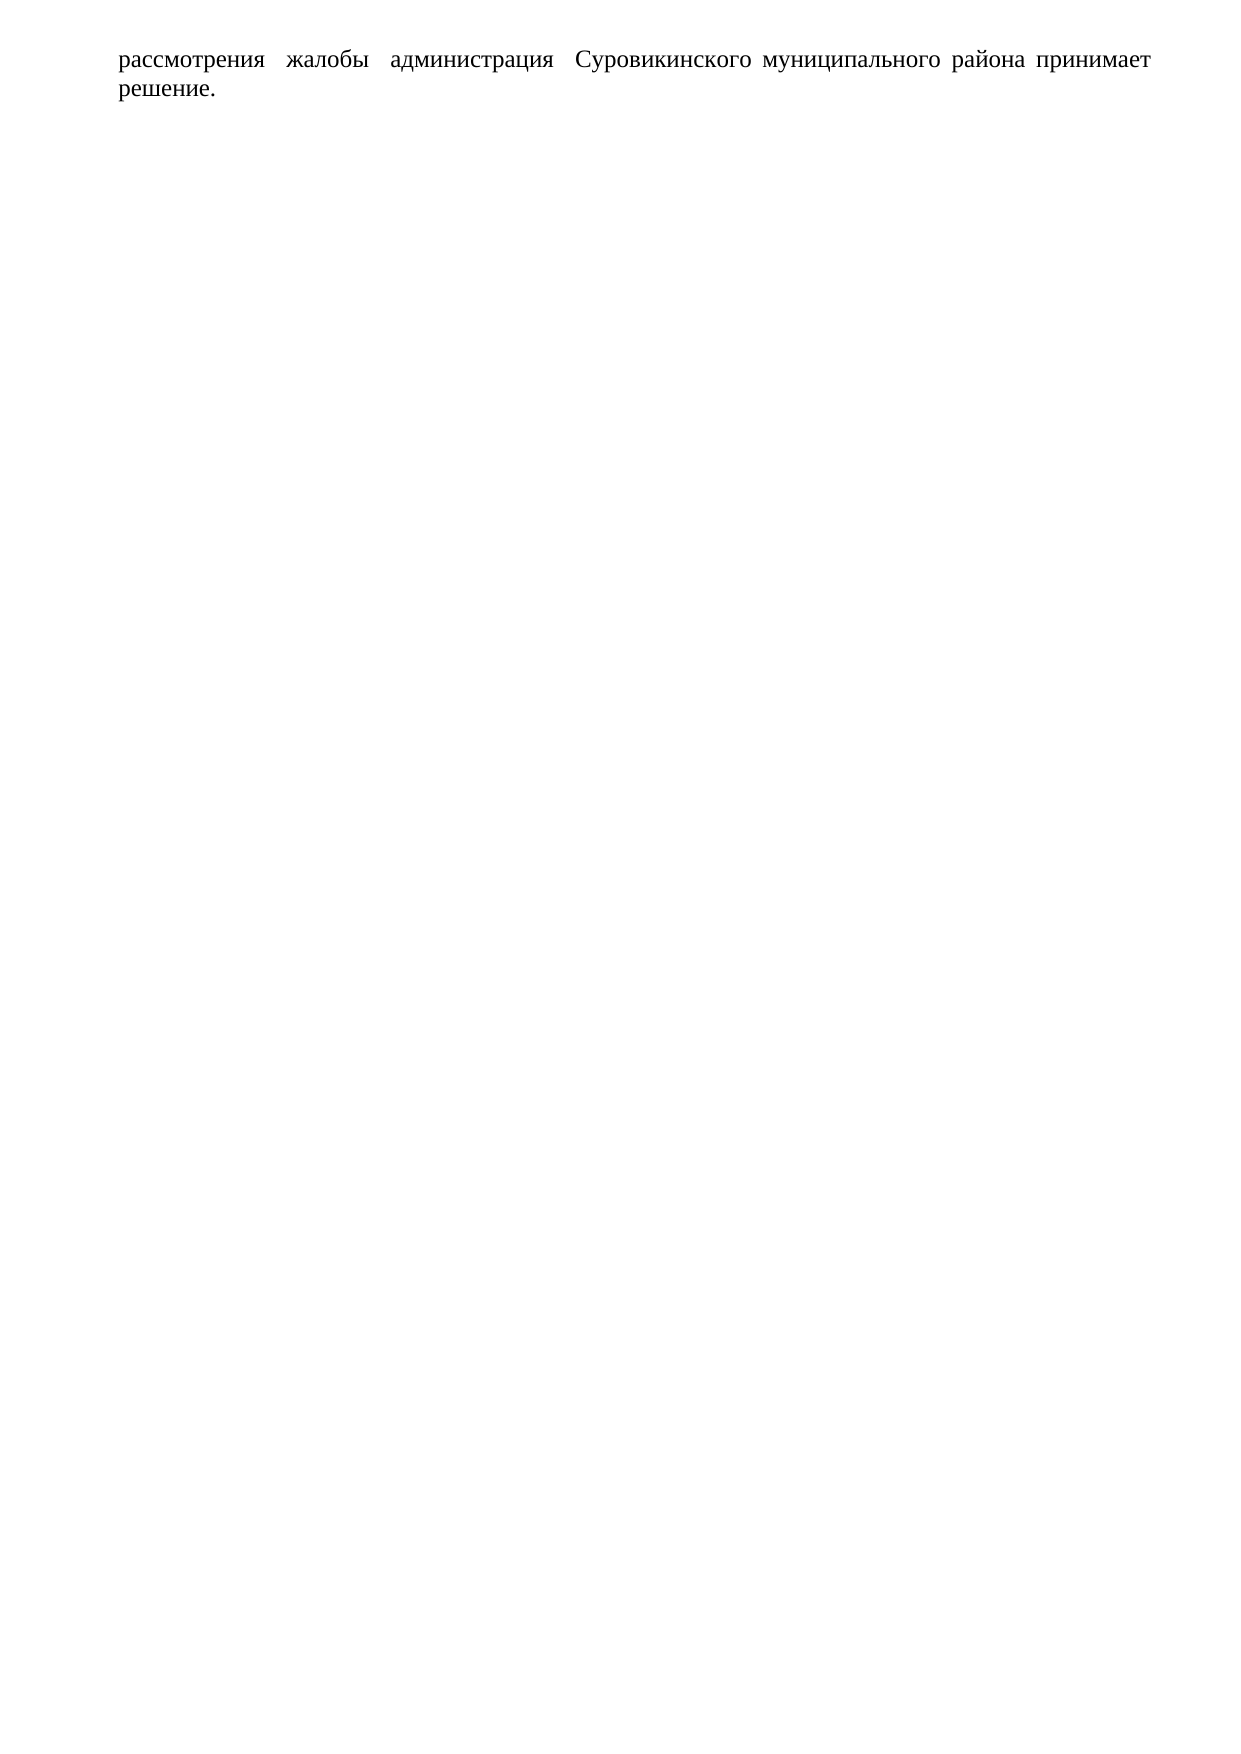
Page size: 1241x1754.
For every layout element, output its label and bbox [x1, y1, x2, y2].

text [118, 44, 1152, 102]
